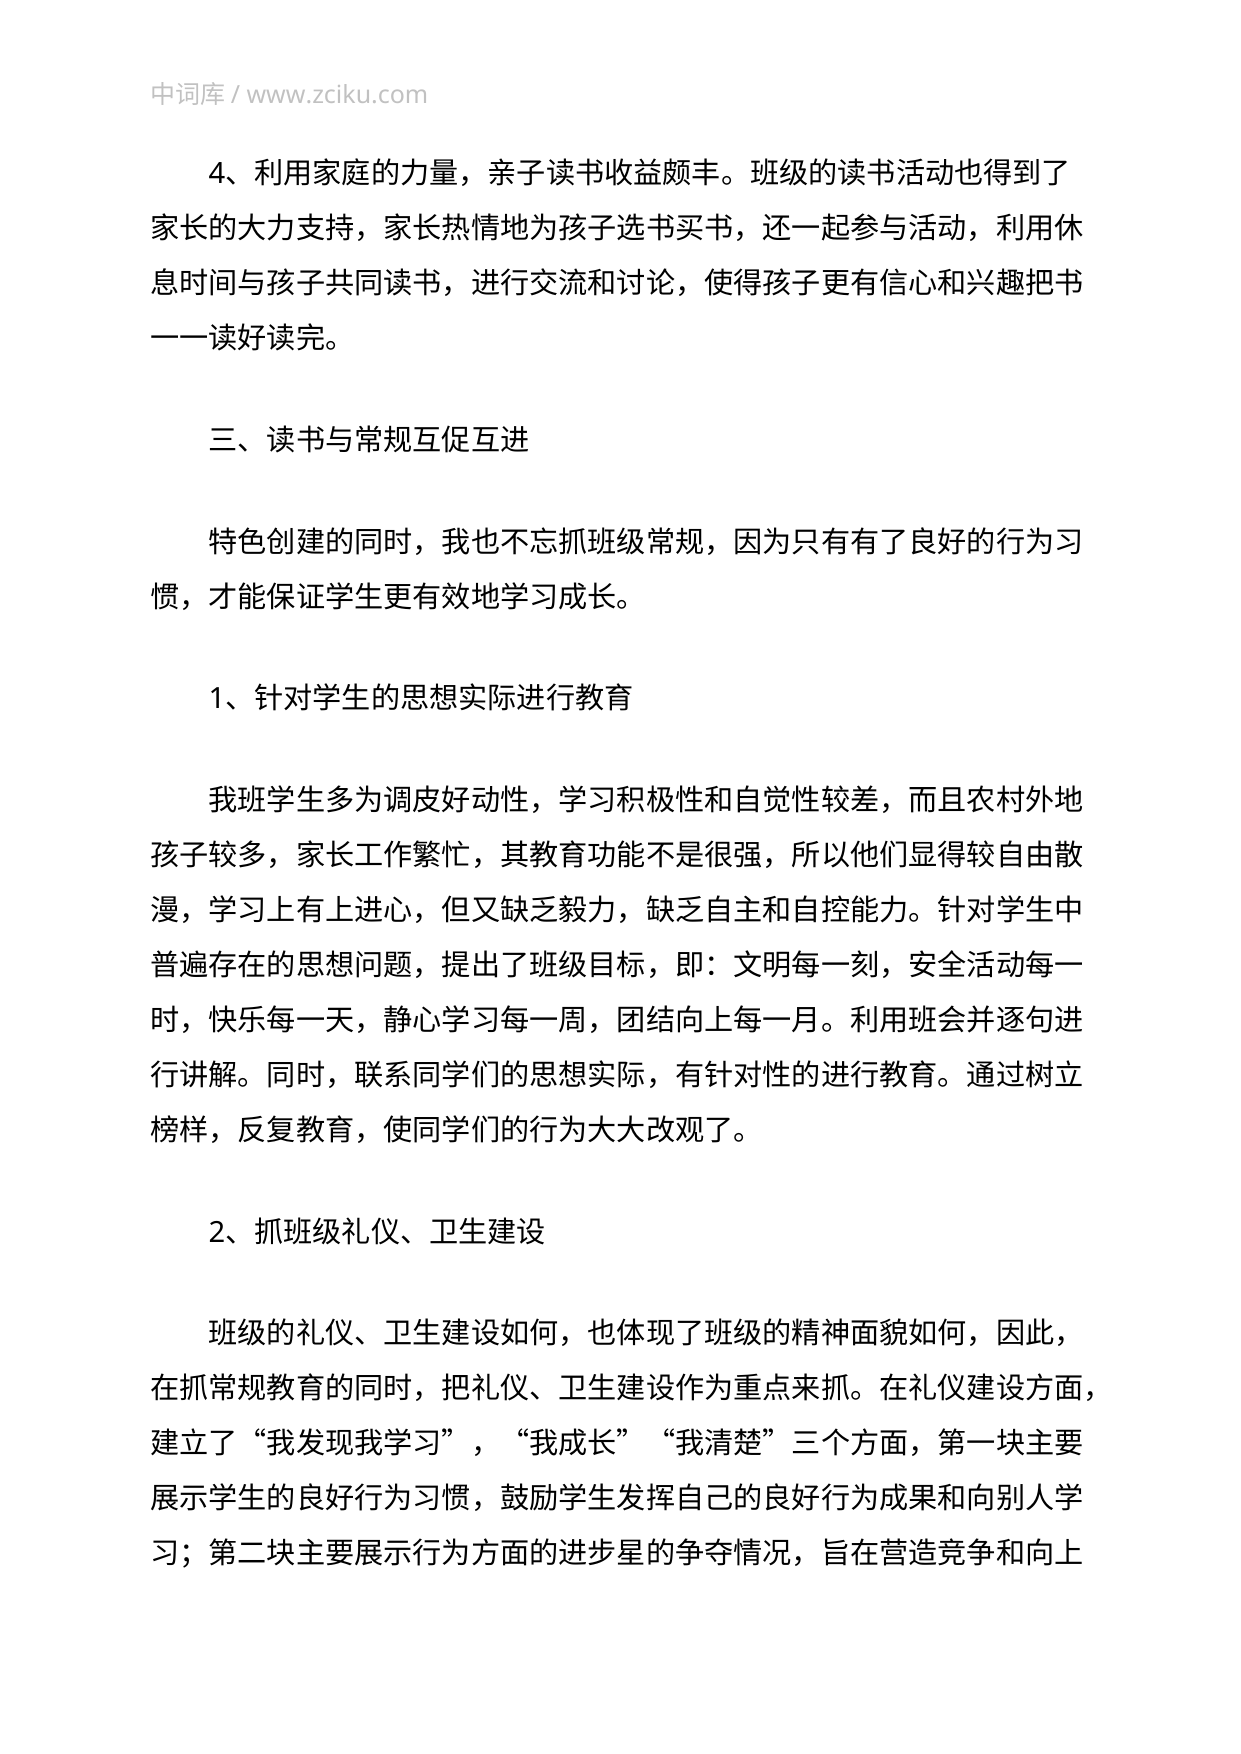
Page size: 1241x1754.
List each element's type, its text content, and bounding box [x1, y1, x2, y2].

text 2、抓班级礼仪、卫生建设 [150, 1208, 1090, 1251]
text 三、读书与常规互促互进 [150, 417, 1090, 459]
text 特色创建的同时，我也不忘抓班级常规，因为只有有了良好的行为习惯，才能保证学生更有效地学习成长。 [150, 518, 1090, 616]
text 4、利用家庭的力量，亲子读书收益颇丰。班级的读书活动也得到了家长的大力支持，家长热情地为孩子选书买书，还一起参与活动，利用休息时间与孩子共同读书，进行交流和讨论，使得孩子更有信心和兴趣把书一一读好读完。 [150, 150, 1090, 357]
text 我班学生多为调皮好动性，学习积极性和自觉性较差，而且农村外地孩子较多，家长工作繁忙，其教育功能不是很强，所以他们显得较自由散漫，学习上有上进心，但又缺乏毅力，缺乏自主和自控能力。针对学生中普遍存在的思想问题，提出了班级目标，即：文明每一刻，安全活动每一时，快乐每一天，静心学习每一周，团结向上每一月。利用班会并逐句进行讲解。同时，联系同学们的思想实际，有针对性的进行教育。通过树立榜样，反复教育，使同学们的行为大大改观了。 [150, 777, 1090, 1149]
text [150, 1310, 1090, 1572]
text 1、针对学生的思想实际进行教育 [150, 675, 1090, 717]
